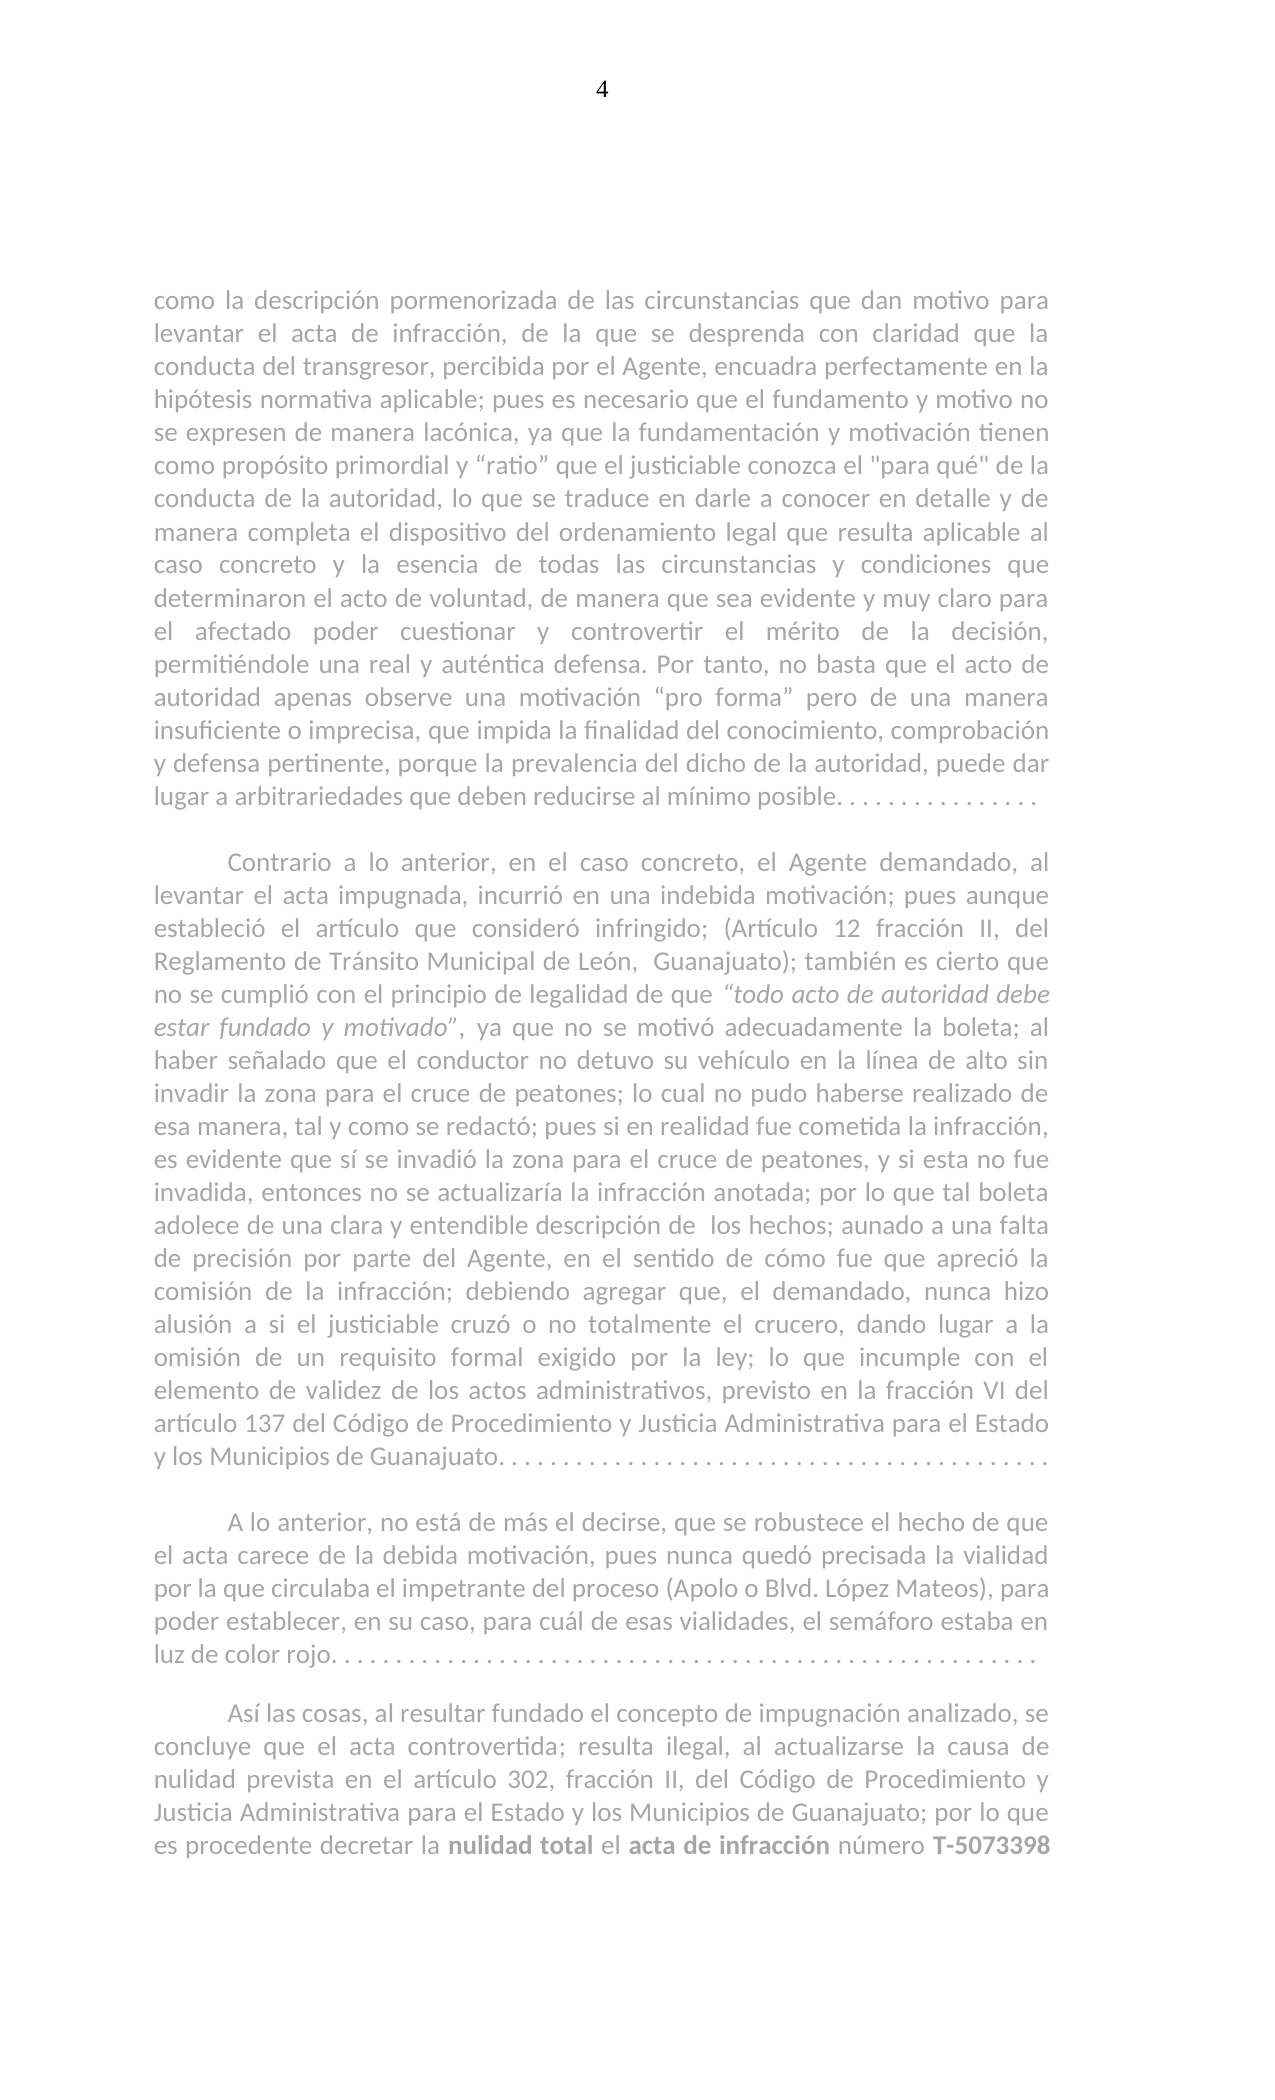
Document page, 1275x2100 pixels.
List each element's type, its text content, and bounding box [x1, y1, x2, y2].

text A lo anterior, no está de más el decirse, que se robustece el hecho de que el acta carece de la debida motivación, pues nunca quedó precisada la vialidad por la que circulaba el impetrante del proceso (Apolo o Blvd. López Mateos), para poder establecer, en su caso, para cuál de esas vialidades, el semáforo estaba en luz de color rojo. . . . . . . . . . . . . . . . . . . . . . . . . . . . . . . . . . . . . . . . . . . . . . . . . . . . . . . [153, 1505, 1051, 1670]
text Contrario a lo anterior, en el caso concreto, el Agente demandado, al levantar el acta impugnada, incurrió en una indebida motivación; pues aunque estableció el artículo que consideró infringido; (Artículo 12 fracción II, del Reglamento de Tránsito Municipal de León, Guanajuato); también es cierto que no se cumplió con el principio de legalidad de que “todo acto de autoridad debe estar fundado y motivado”, ya que no se motivó adecuadamente la boleta; al haber señalado que el conductor no detuvo su vehículo en la línea de alto sin invadir la zona para el cruce de peatones; lo cual no pudo haberse realizado de esa manera, tal y como se redactó; pues si en realidad fue cometida la infracción, es evidente que sí se invadió la zona para el cruce de peatones, y si esta no fue invadida, entonces no se actualizaría la infracción anotada; por lo que tal boleta adolece de una clara y entendible descripción de los hechos; aunado a una falta de precisión por parte del Agente, en el sentido de cómo fue que apreció la comisión de la infracción; debiendo agregar que, el demandado, nunca hizo alusión a si el justiciable cruzó o no totalmente el crucero, dando lugar a la omisión de un requisito formal exigido por la ley; lo que incumple con el elemento de validez de los actos administrativos, previsto en la fracción VI del artículo 137 del Código de Procedimiento y Justicia Administrativa para el Estado y los Municipios de Guanajuato. . . . . . . . . . . . . . . . . . . . . . . . . . . . . . . . . . . . . . . . . . . [153, 845, 1051, 1472]
